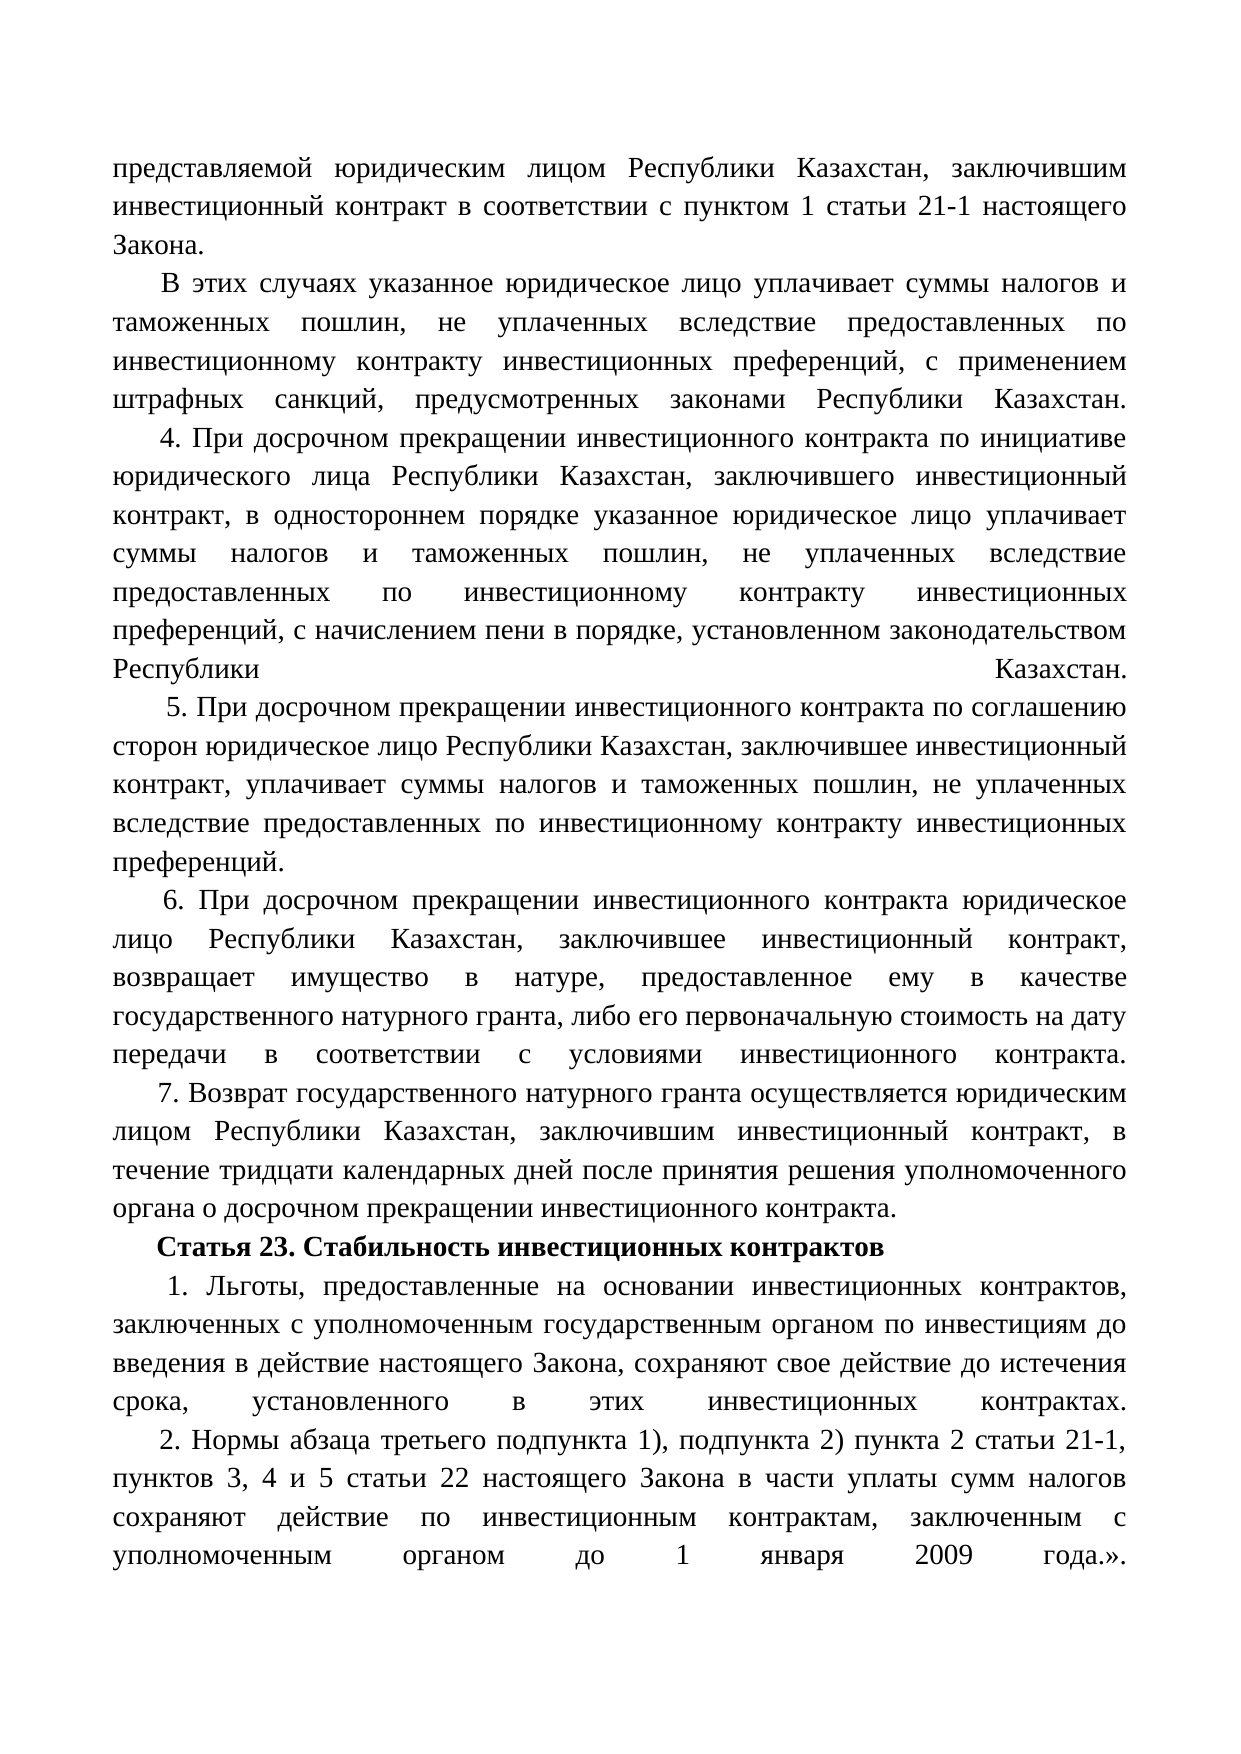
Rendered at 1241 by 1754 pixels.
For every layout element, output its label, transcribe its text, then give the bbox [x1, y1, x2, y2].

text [112, 1268, 1128, 1571]
text Статья 23. Стабильность инвестиционных контрактов [112, 1229, 1128, 1263]
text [112, 150, 1128, 1224]
